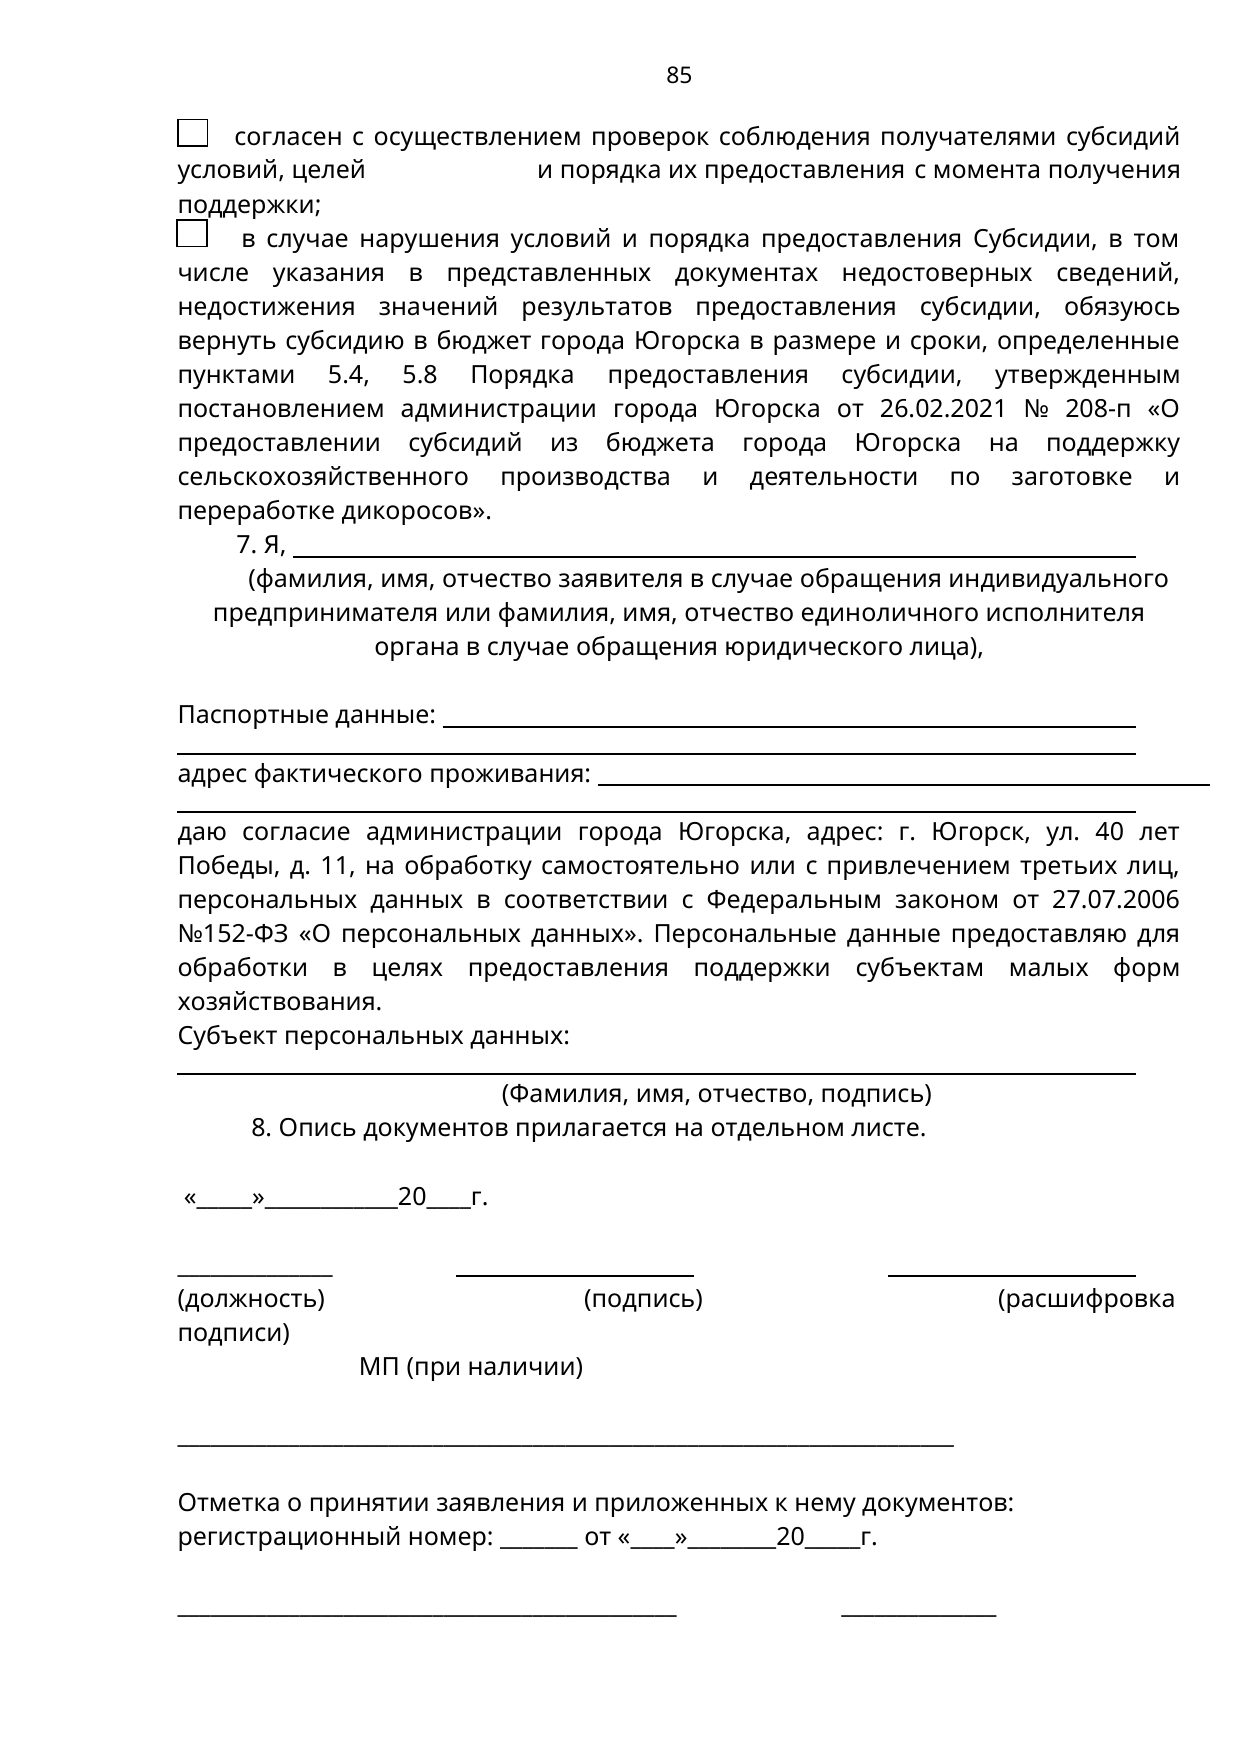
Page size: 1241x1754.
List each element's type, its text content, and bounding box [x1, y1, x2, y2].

text регистрационный номер: _______ от «____»________20_____г. [177, 1519, 1181, 1553]
text (Фамилия, имя, отчество, подпись) [252, 1076, 1181, 1110]
text ______________________________________________________________________ [177, 1417, 1181, 1451]
text ______________ [177, 1246, 1181, 1280]
text 8. Опись документов прилагается на отдельном листе. [177, 1110, 1181, 1144]
text «_____»____________20____г. [177, 1178, 1181, 1212]
text 7. Я, [177, 527, 1181, 561]
text в случае нарушения условий и порядка предоставления Субсидии, в том числе указания в представленных документах недостоверных сведений, недостижения значений результатов предоставления субсидии, обязуюсь вернуть субсидию в бюджет города Югорска в размере и сроки, определенные пунктами 5.4, 5.8 Порядка предоставления субсидии, утвержденным постановлением администрации города Югорска от 26.02.2021 № 208-п «О предоставлении субсидий из бюджета города Югорска на поддержку сельскохозяйственного производства и деятельности по заготовке и переработке дикоросов». [177, 220, 1181, 527]
text _____________________________________________ ______________ [177, 1587, 1181, 1621]
text Паспортные данные: [177, 697, 1181, 731]
text согласен с осуществлением проверок соблюдения получателями субсидий условий, целей и порядка их предоставления с момента получения поддержки; [177, 118, 1181, 220]
text Субъект персональных данных: [177, 1018, 1181, 1052]
text Отметка о принятии заявления и приложенных к нему документов: [177, 1485, 1181, 1519]
text (фамилия, имя, отчество заявителя в случае обращения индивидуального предпринимателя или фамилия, имя, отчество единоличного исполнителя органа в случае обращения юридического лица), [177, 561, 1181, 663]
text (должность) (подпись) (расшифровка подписи) [177, 1280, 1181, 1348]
text даю согласие администрации города Югорска, адрес: г. Югорск, ул. 40 лет Победы, д. 11, на обработку самостоятельно или с привлечением третьих лиц, персональных данных в соответствии с Федеральным законом от 27.07.2006 №152-ФЗ «О персональных данных». Персональные данные предоставляю для обработки в целях предоставления поддержки субъектам малых форм хозяйствования. [177, 813, 1181, 1018]
text МП (при наличии) [177, 1348, 1181, 1382]
text адрес фактического проживания: [177, 755, 1181, 789]
